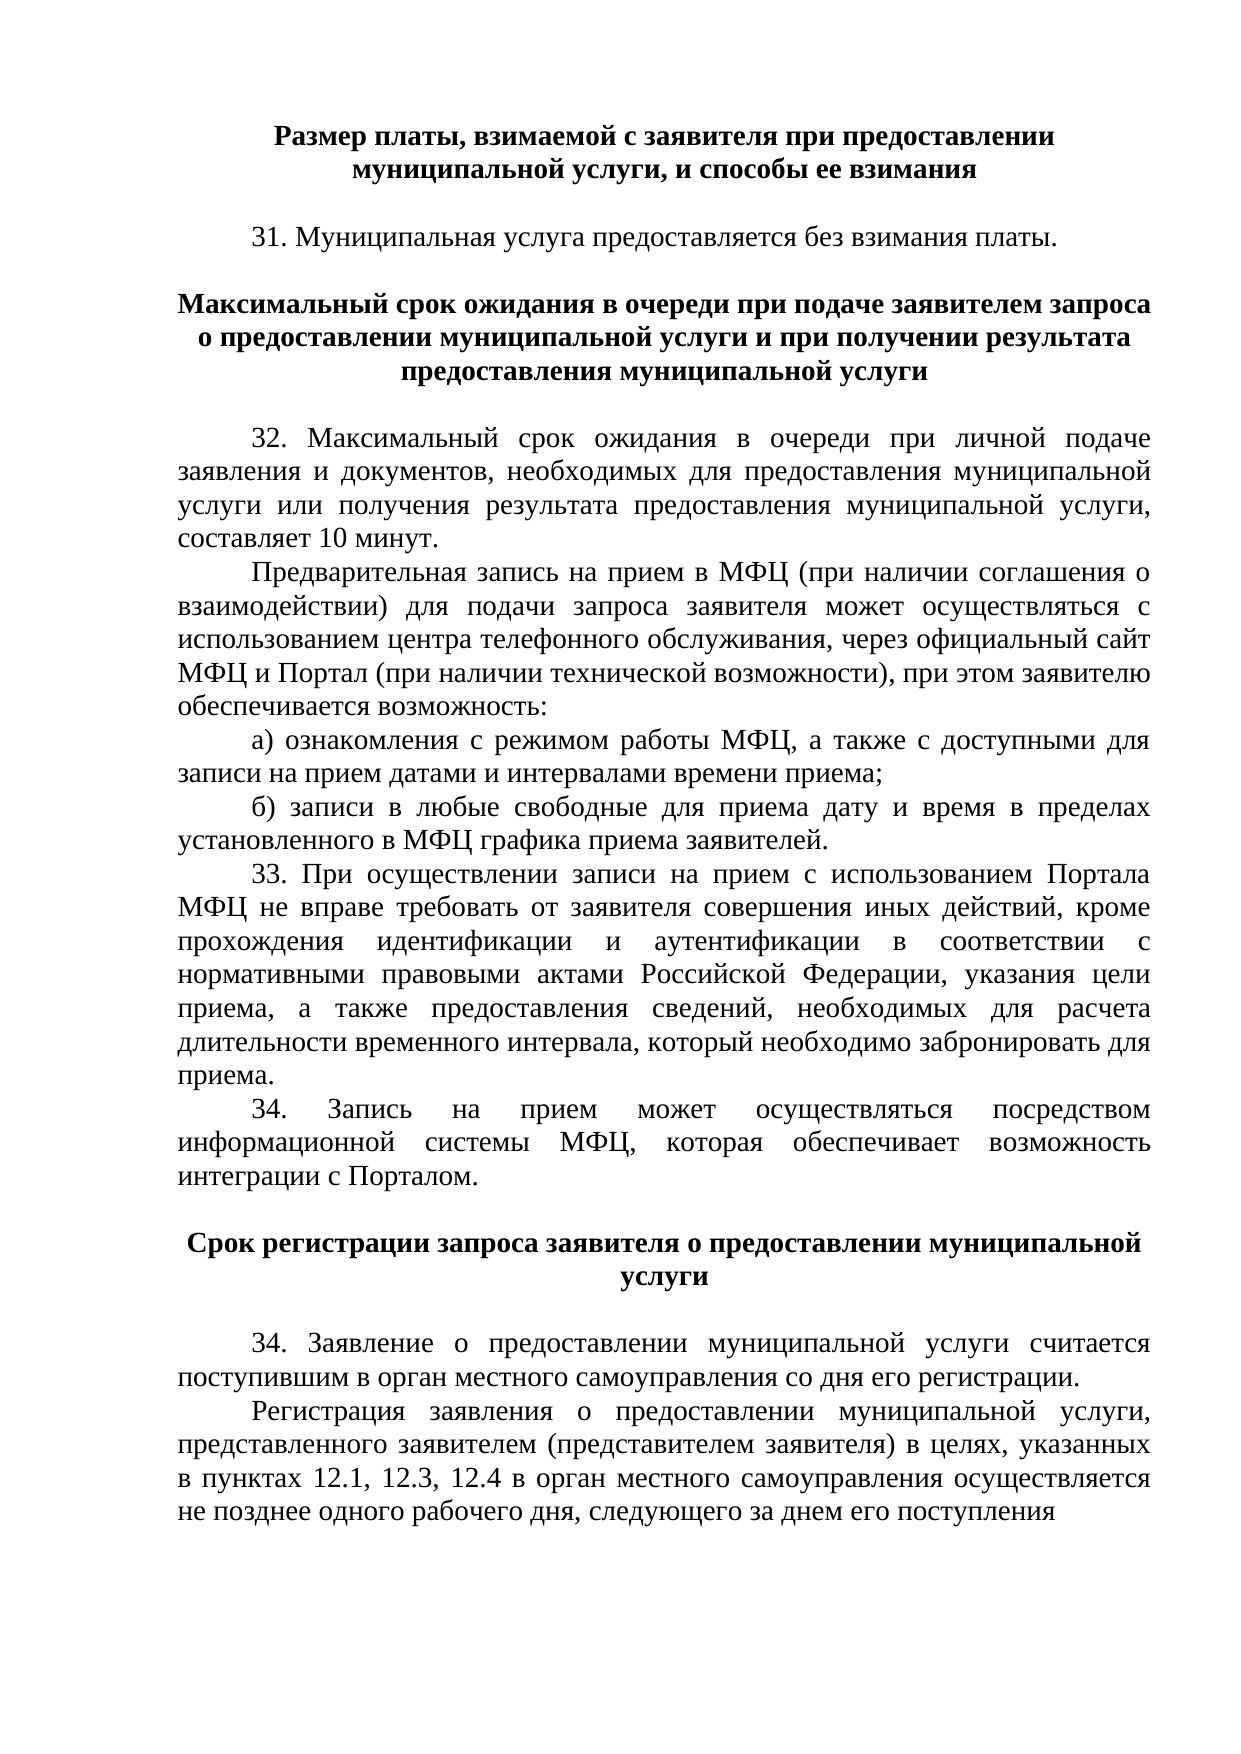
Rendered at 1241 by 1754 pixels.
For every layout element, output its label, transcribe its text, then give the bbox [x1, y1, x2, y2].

title Срок регистрации запроса заявителя о предоставлении муниципальной услуги [177, 1225, 1152, 1292]
text б) записи в любые свободные для приема дату и время в пределах установленного в МФЦ графика приема заявителей. [177, 789, 1152, 856]
text 31. Муниципальная услуга предоставляется без взимания платы. [177, 219, 1152, 252]
text 34. Заявление о предоставлении муниципальной услуги считается поступившим в орган местного самоуправления со дня его регистрации. [177, 1326, 1152, 1393]
text Регистрация заявления о предоставлении муниципальной услуги, представленного заявителем (представителем заявителя) в целях, указанных в пунктах 12.1, 12.3, 12.4 в орган местного самоуправления осуществляется не позднее одного рабочего дня, следующего за днем его поступления [177, 1393, 1152, 1527]
text Размер платы, взимаемой с заявителя при предоставлении муниципальной услуги, и способы ее взимания [177, 118, 1152, 185]
text Предварительная запись на прием в МФЦ (при наличии соглашения о взаимодействии) для подачи запроса заявителя может осуществляться с использованием центра телефонного обслуживания, через официальный сайт МФЦ и Портал (при наличии технической возможности), при этом заявителю обеспечивается возможность: [177, 554, 1152, 722]
title Максимальный срок ожидания в очереди при подаче заявителем запроса о предоставлении муниципальной услуги и при получении результата предоставления муниципальной услуги [177, 286, 1152, 386]
text 34. Запись на прием может осуществляться посредством информационной системы МФЦ, которая обеспечивает возможность интеграции с Порталом. [177, 1091, 1152, 1191]
text 32. Максимальный срок ожидания в очереди при личной подаче заявления и документов, необходимых для предоставления муниципальной услуги или получения результата предоставления муниципальной услуги, составляет 10 минут. [177, 420, 1152, 554]
text а) ознакомления с режимом работы МФЦ, а также с доступными для записи на прием датами и интервалами времени приема; [177, 722, 1152, 789]
text 33. При осуществлении записи на прием с использованием Портала МФЦ не вправе требовать от заявителя совершения иных действий, кроме прохождения идентификации и аутентификации в соответствии с нормативными правовыми актами Российской Федерации, указания цели приема, а также предоставления сведений, необходимых для расчета длительности временного интервала, который необходимо забронировать для приема. [177, 856, 1152, 1091]
